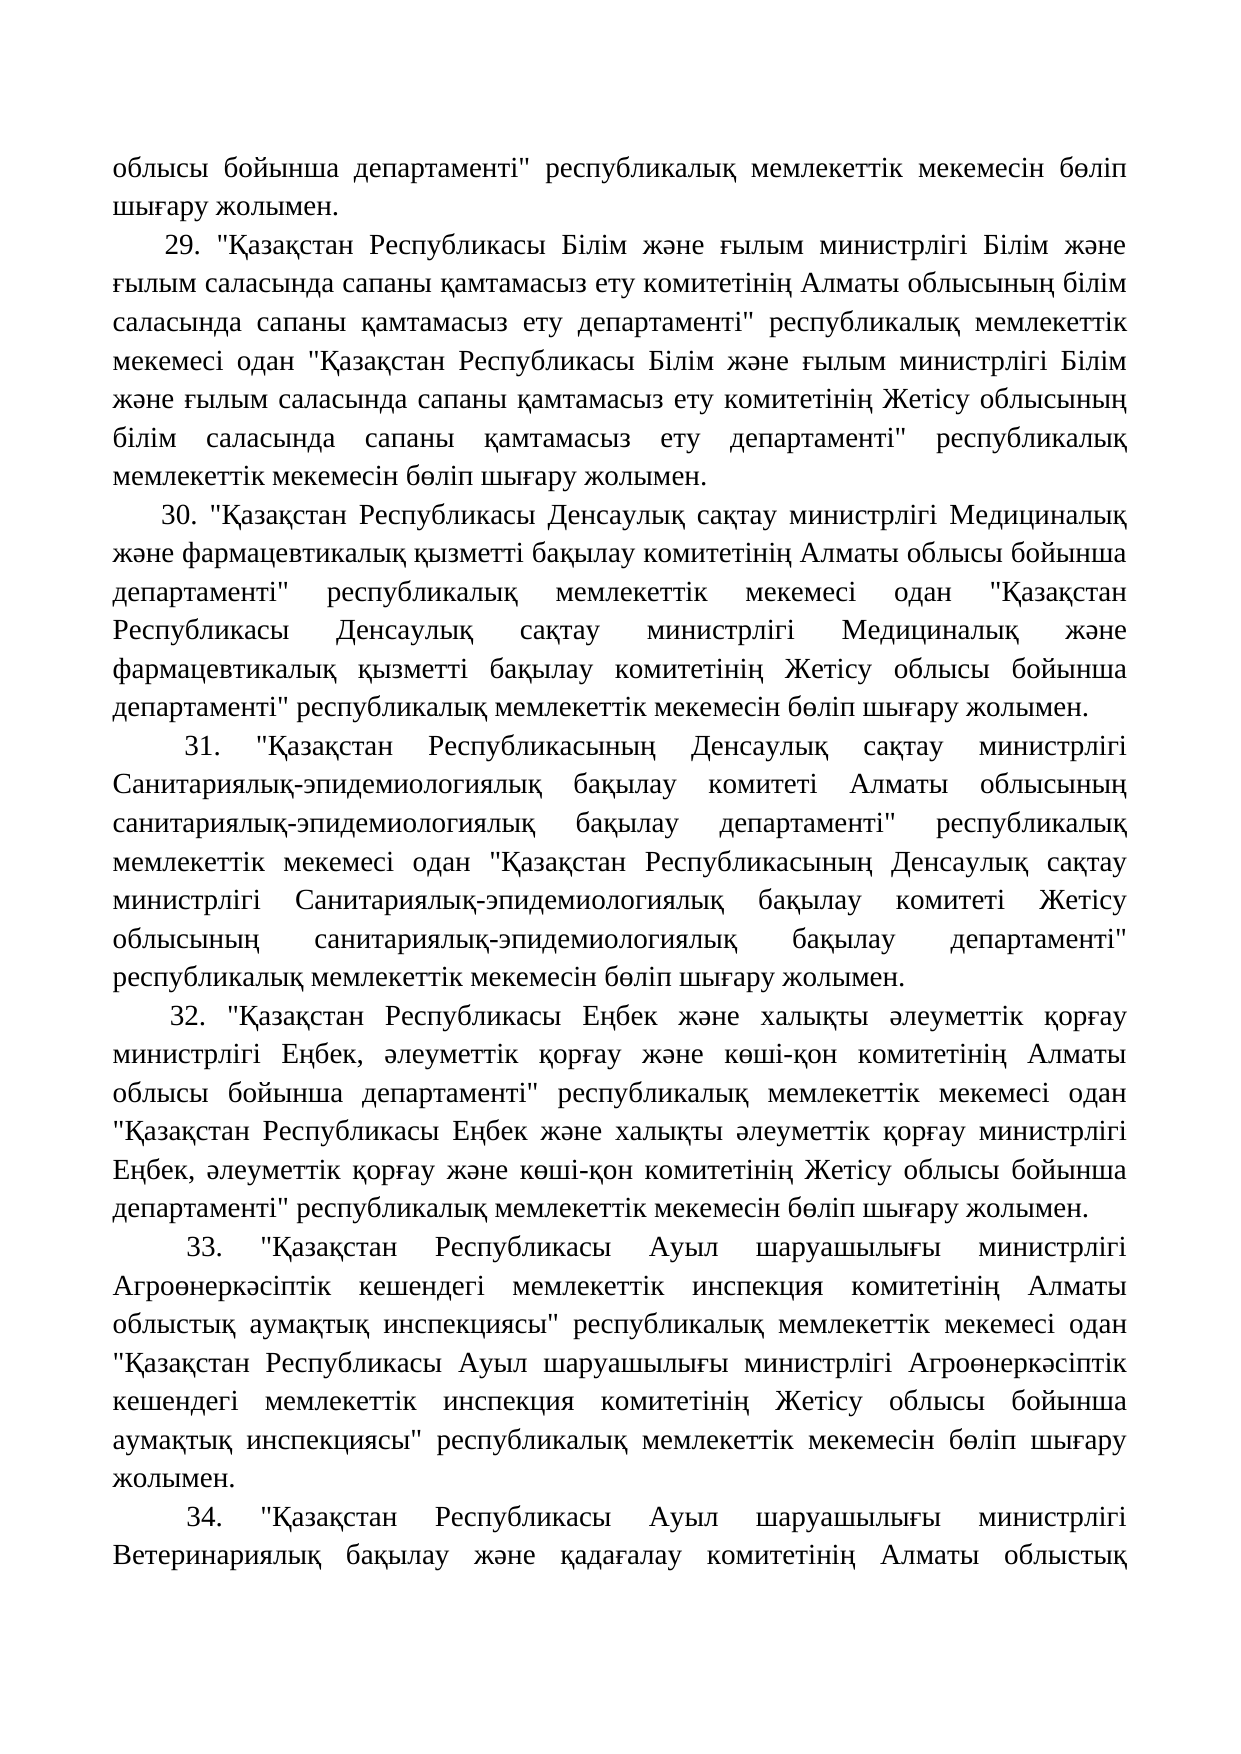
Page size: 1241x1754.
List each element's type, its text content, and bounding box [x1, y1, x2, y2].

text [112, 150, 1128, 222]
text 30. "Қазақстан Республикасы Денсаулық сақтау министрлігі Медициналық және фармацевтикалық қызметті бақылау комитетінің Алматы облысы бойынша департаменті" республикалық мемлекеттік мекемесі одан "Қазақстан Республикасы Денсаулық сақтау министрлігі Медициналық және фармацевтикалық қызметті бақылау комитетінің Жетісу облысы бойынша департаменті" республикалық мемлекеттік мекемесін бөліп шығару жолымен. [112, 497, 1128, 723]
text 29. "Қазақстан Республикасы Білім және ғылым министрлігі Білім және ғылым саласында сапаны қамтамасыз ету комитетінің Алматы облысының білім саласында сапаны қамтамасыз ету департаменті" республикалық мемлекеттік мекемесі одан "Қазақстан Республикасы Білім және ғылым министрлігі Білім және ғылым саласында сапаны қамтамасыз ету комитетінің Жетісу облысының білім саласында сапаны қамтамасыз ету департаменті" республикалық мемлекеттік мекемесін бөліп шығару жолымен. [112, 227, 1128, 492]
text 33. "Қазақстан Республикасы Ауыл шаруашылығы министрлігі Агроөнеркәсіптік кешендегі мемлекеттік инспекция комитетінің Алматы облыстық аумақтық инспекциясы" республикалық мемлекеттік мекемесі одан "Қазақстан Республикасы Ауыл шаруашылығы министрлігі Агроөнеркәсіптік кешендегі мемлекеттік инспекция комитетінің Жетісу облысы бойынша аумақтық инспекциясы" республикалық мемлекеттік мекемесін бөліп шығару жолымен. [112, 1229, 1128, 1494]
text 32. "Қазақстан Республикасы Еңбек және халықты әлеуметтік қорғау министрлігі Еңбек, әлеуметтік қорғау және көші-қон комитетінің Алматы облысы бойынша департаменті" республикалық мемлекеттік мекемесі одан "Қазақстан Республикасы Еңбек және халықты әлеуметтік қорғау министрлігі Еңбек, әлеуметтік қорғау және көші-қон комитетінің Жетісу облысы бойынша департаменті" республикалық мемлекеттік мекемесін бөліп шығару жолымен. [112, 998, 1128, 1224]
text 31. "Қазақстан Республикасының Денсаулық сақтау министрлігі Санитариялық-эпидемиологиялық бақылау комитеті Алматы облысының санитариялық-эпидемиологиялық бақылау департаменті" республикалық мемлекеттік мекемесі одан "Қазақстан Республикасының Денсаулық сақтау министрлігі Санитариялық-эпидемиологиялық бақылау комитеті Жетісу облысының санитариялық-эпидемиологиялық бақылау департаменті" республикалық мемлекеттік мекемесін бөліп шығару жолымен. [112, 728, 1128, 993]
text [112, 1499, 1128, 1571]
